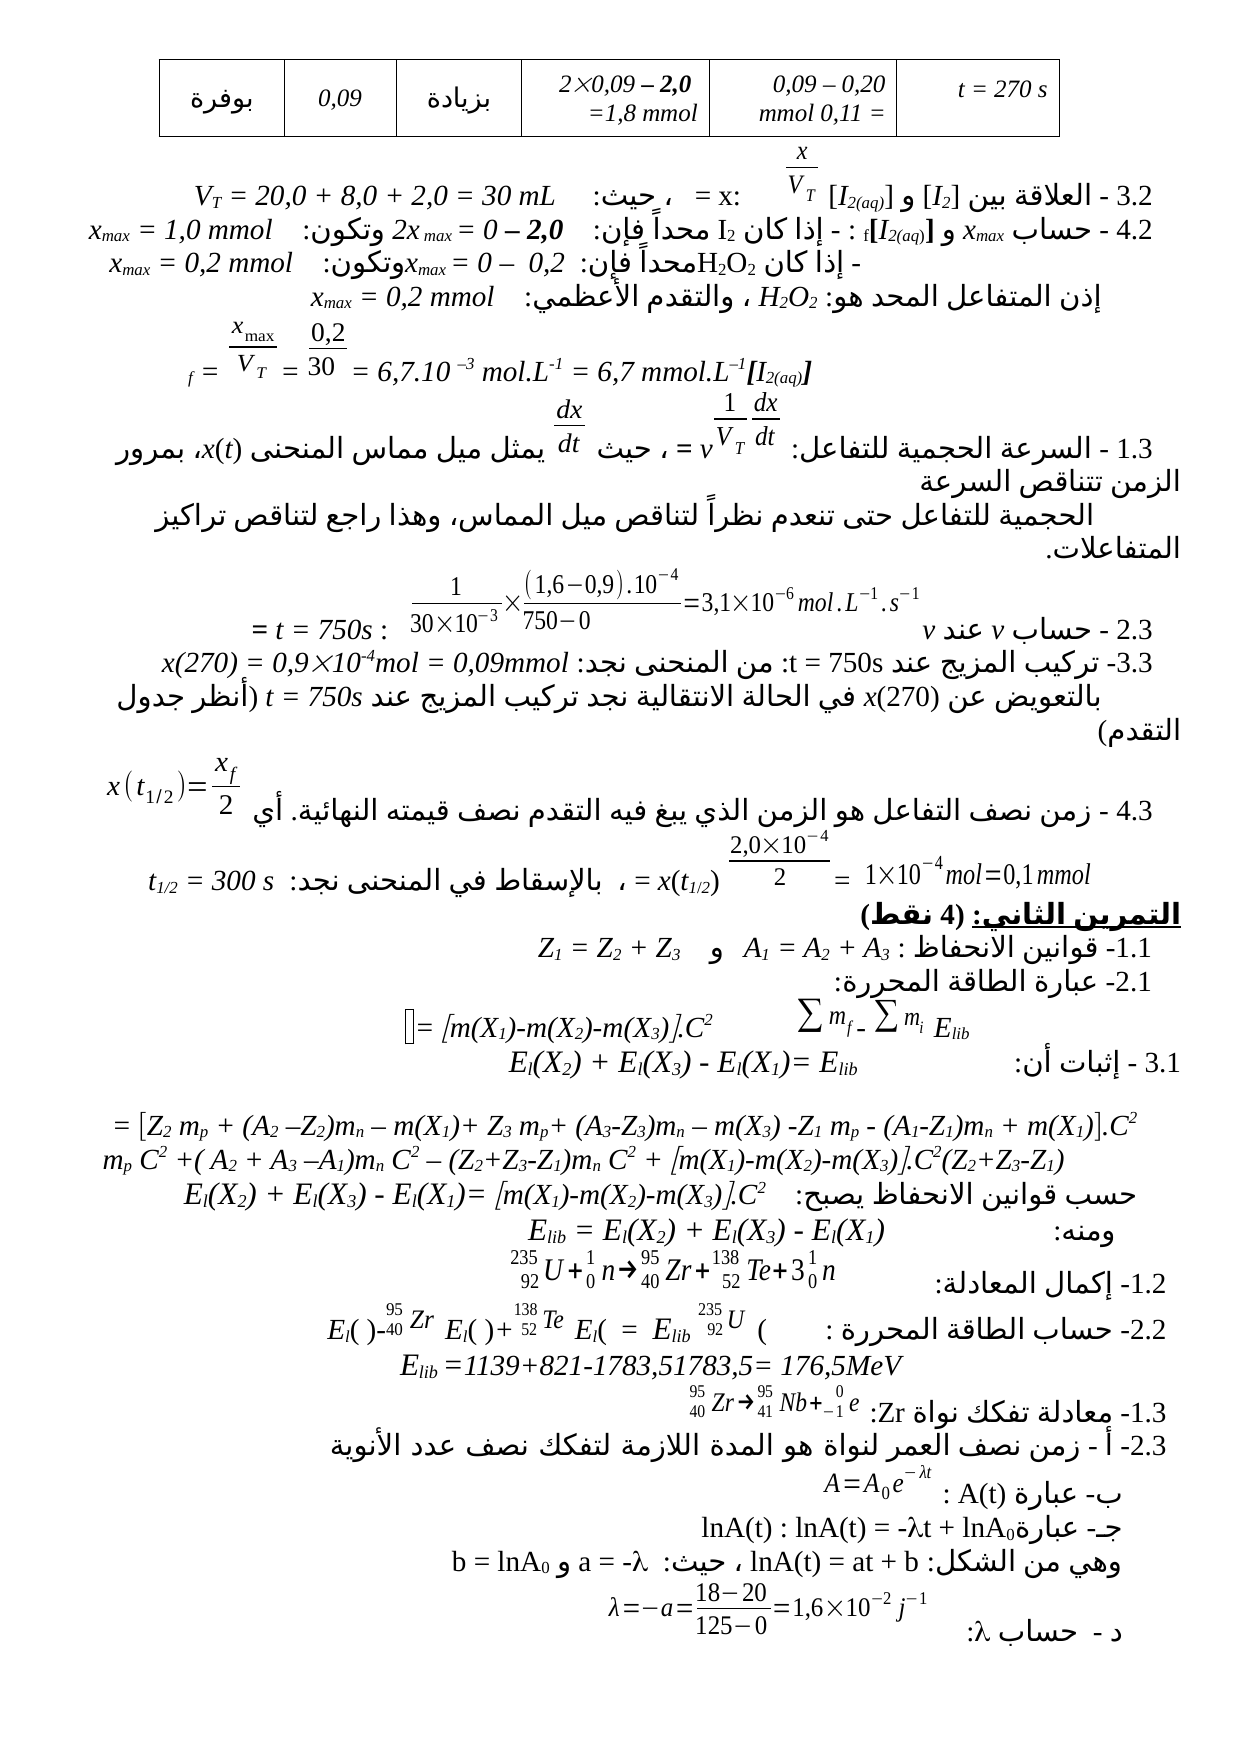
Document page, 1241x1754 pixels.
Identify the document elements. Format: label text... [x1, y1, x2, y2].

text ومنه: Elib = El(X2) + El(X3) - El(X1) [59, 1211, 1181, 1247]
text (Z2+Z3-Z1)mp C2 +( A2 + A3 –A1)mn C2 – (Z2+Z3-Z1)mn C2 + m(X1)-m(X2)-m(X3).C2 [59, 1142, 1181, 1175]
text 3.1 - إثبات أن: El(X2) + El(X3) - El(X1)= Elib [59, 1043, 1181, 1079]
text 1.3 - السرعة الحجمية للتفاعل: v = ، حيث يمثل ميل مماس المنحنى x(t)، بمرور الزمن تتناقص السرعة [59, 388, 1182, 498]
table_cell 0,20 – 0,09 = 0,11 mmol [710, 60, 896, 136]
text إذن المتفاعل المحد هو: H2O2 ، والتقدم الأعظمي: xmax = 0,2 mmol [59, 279, 1182, 312]
text 1.2- إكمال المعادلة: [59, 1247, 1181, 1300]
text 2.3- أ - زمن نصف العمر لنواة هو المدة اللازمة لتفكك نصف عدد الأنوية [59, 1428, 1181, 1463]
text 1.1- قوانين الانحفاظ : A1 = A2 + A3 و Z1 = Z2 + Z3 [59, 930, 1181, 964]
text 2.2- حساب الطاقة المحررة : ) El( )- El( )+ El( = Elib [59, 1300, 1181, 1347]
text جـ- عبارةlnA(t) : lnA(t) = -t + lnA0 [59, 1510, 1181, 1544]
text m(X1)-m(X2)-m(X3).C2 - Elib = [59, 997, 1181, 1043]
text 1.3- معادلة تفكك نواة Zr: [59, 1382, 1181, 1428]
text 4.3 - زمن نصف التفاعل هو الزمن الذي يبغ فيه التقدم نصف قيمته النهائية. أي [59, 746, 1182, 827]
text 2.3 - حساب v عند t = 750s : v = [59, 565, 1182, 646]
text - إذا كان H2O2محداً فإن: 0,2 – xmax = 0وتكون: xmax = 0,2 mmol [59, 245, 1182, 279]
table_cell 2,0 – 20,09 =1,8 mmol [522, 60, 709, 136]
table_cell 0,09 [285, 60, 396, 136]
table_cell t = 270 s [897, 60, 1059, 136]
table_cell بزيادة [397, 60, 521, 136]
text 3.2 - العلاقة بين [I2] و x: [I2(aq)] = ، حيث: VT = 20,0 + 8,0 + 2,0 = 30 mL [59, 137, 1182, 212]
text 4.2 - حساب xmax و [I2(aq)]f : - إذا كان I2 محداً فإن: 2,0 – 2x max = 0 وتكون: xmax = 1,0 mmol [59, 212, 1182, 245]
text Z2 mp + (A2 –Z2)mn – m(X1)+ Z3 mp+ (A3-Z3)mn – m(X3) -Z1 mp - (A1-Z1)mn + m(X1).C2 = [59, 1108, 1181, 1142]
text بالتعويض عن x(270) في الحالة الانتقالية نجد تركيب المزيج عند t = 750s (أنظر جدول التقدم) [59, 679, 1182, 746]
text 2.1- عبارة الطاقة المحررة: [59, 964, 1181, 997]
text [I2(aq)]f = = = 6,7.10 –3 mol.L-1 = 6,7 mmol.L–1 [59, 312, 1182, 388]
text الحجمية للتفاعل حتى تنعدم نظراً لتناقص ميل المماس، وهذا راجع لتناقص تراكيز المتفاعلات. [59, 498, 1182, 565]
text Elib =1139+821-1783,51783,5= 176,5MeV [59, 1347, 1181, 1382]
text = x(t1/2) = ، بالإسقاط في المنحنى نجد: t1/2 = 300 s [59, 827, 1182, 897]
table_cell بوفرة [160, 60, 284, 136]
text وهي من الشكل: lnA(t) = at + b ، حيث: a = - و b = lnA0 [59, 1544, 1181, 1577]
text ب- عبارة A(t) : [59, 1463, 1181, 1510]
text د - حساب : [59, 1577, 1181, 1648]
text حسب قوانين الانحفاظ يصبح: El(X2) + El(X3) - El(X1)= m(X1)-m(X2)-m(X3).C2 [59, 1175, 1181, 1211]
text 3.3- تركيب المزيج عند t = 750s: من المنحنى نجد: x(270) = 0,910-4mol = 0,09mmol [59, 646, 1182, 679]
text التمرين الثاني: (4 نقط) [59, 897, 1181, 930]
